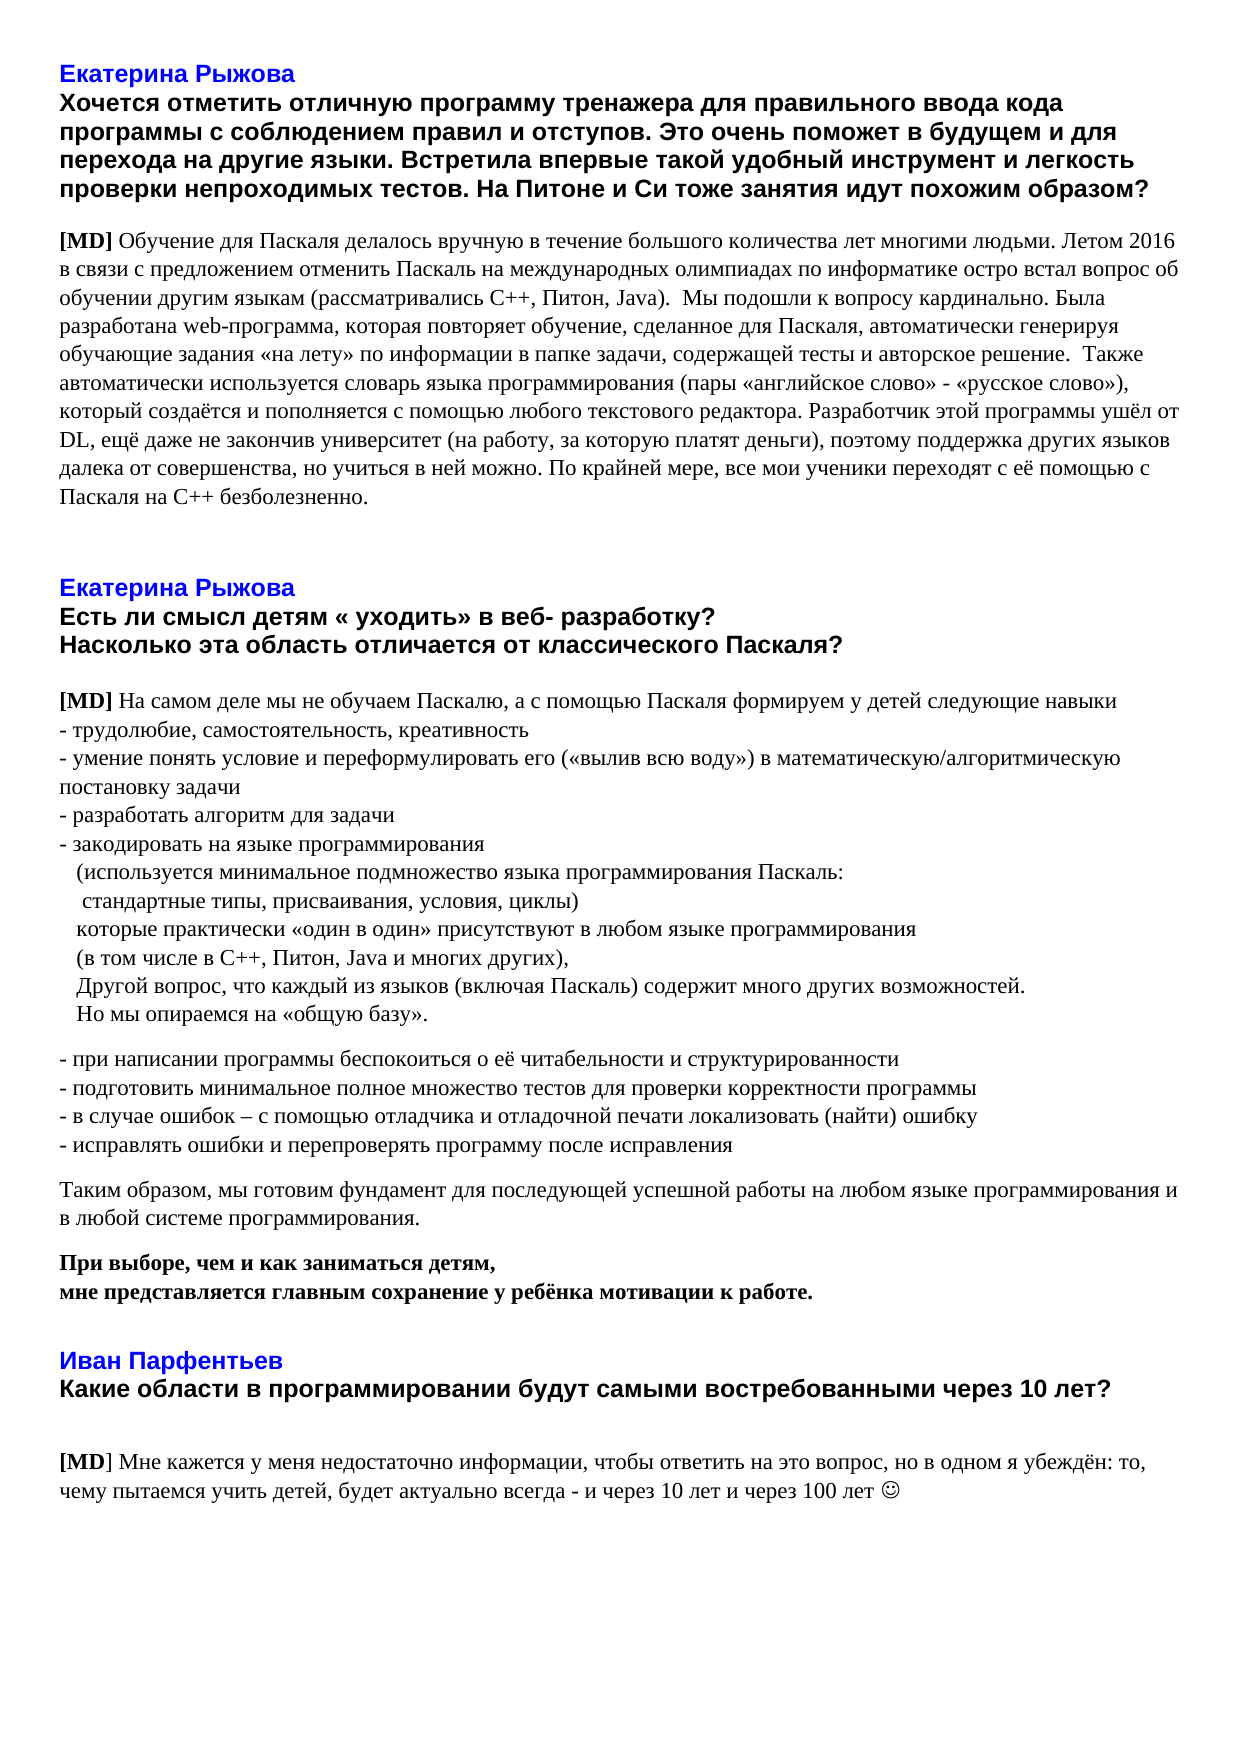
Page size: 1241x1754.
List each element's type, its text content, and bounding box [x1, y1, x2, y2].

text [MD] Мне кажется у меня недостаточно информации, чтобы ответить на это вопрос, но в одном я убеждён: то, чему пытаемся учить детей, будет актуально всегда - и через 10 лет и через 100 лет [59, 1448, 1181, 1503]
text Таким образом, мы готовим фундамент для последующей успешной работы на любом языке программирования и в любой системе программирования. [59, 1176, 1181, 1231]
text Хочется отметить отличную программу тренажера для правильного ввода кода программы с соблюдением правил и отступов. Это очень поможет в будущем и для перехода на другие языки. Встретила впервые такой удобный инструмент и легкость проверки непроходимых тестов. На Питоне и Си тоже занятия идут похожим образом? [59, 88, 1181, 203]
text [MD] На самом деле мы не обучаем Паскалю, а с помощью Паскаля формируем у детей следующие навыки - трудолюбие, самостоятельность, креативность - умение понять условие и переформулировать его («вылив всю воду») в математическую/алгоритмическую постановку задачи - разработать алгоритм для задачи - закодировать на языке программирования (используется минимальное подмножество языка программирования Паскаль: стандартные типы, присваивания, условия, циклы) которые практически «один в один» присутствуют в любом языке программирования (в том числе в С++, Питон, Java и многих других), Другой вопрос, что каждый из языков (включая Паскаль) содержит много других возможностей. Но мы опираемся на «общую базу». [59, 659, 1181, 1027]
text Какие области в программировании будут самыми востребованными через 10 лет? [59, 1374, 1181, 1403]
text Иван Парфентьев [59, 1346, 1181, 1374]
text Екатерина Рыжова [59, 573, 1181, 602]
text Есть ли смысл детям « уходить» в веб- разработку? Насколько эта область отличается от классического Паскаля? [59, 602, 1181, 659]
text Екатерина Рыжова [59, 59, 1181, 88]
text При выборе, чем и как заниматься детям, мне представляется главным сохранение у ребёнка мотивации к работе. [59, 1249, 1181, 1304]
text [MD] Обучение для Паскаля делалось вручную в течение большого количества лет многими людьми. Летом 2016 в связи с предложением отменить Паскаль на международных олимпиадах по информатике остро встал вопрос об обучении другим языкам (рассматривались С++, Питон, Java). Мы подошли к вопросу кардинально. Была разработана web-программа, которая повторяет обучение, сделанное для Паскаля, автоматически генерируя обучающие задания «на лету» по информации в папке задачи, содержащей тесты и авторское решение. Также автоматически используется словарь языка программирования (пары «английское слово» - «русское слово»), который создаётся и пополняется с помощью любого текстового редактора. Разработчик этой программы ушёл от DL, ещё даже не закончив университет (на работу, за которую платят деньги), поэтому поддержка других языков далека от совершенства, но учиться в ней можно. По крайней мере, все мои ученики переходят с её помощью с Паскаля на С++ безболезненно. [59, 227, 1181, 509]
text - при написании программы беспокоиться о её читабельности и структурированности - подготовить минимальное полное множество тестов для проверки корректности программы - в случае ошибок – с помощью отладчика и отладочной печати локализовать (найти) ошибку - исправлять ошибки и перепроверять программу после исправления [59, 1046, 1181, 1157]
